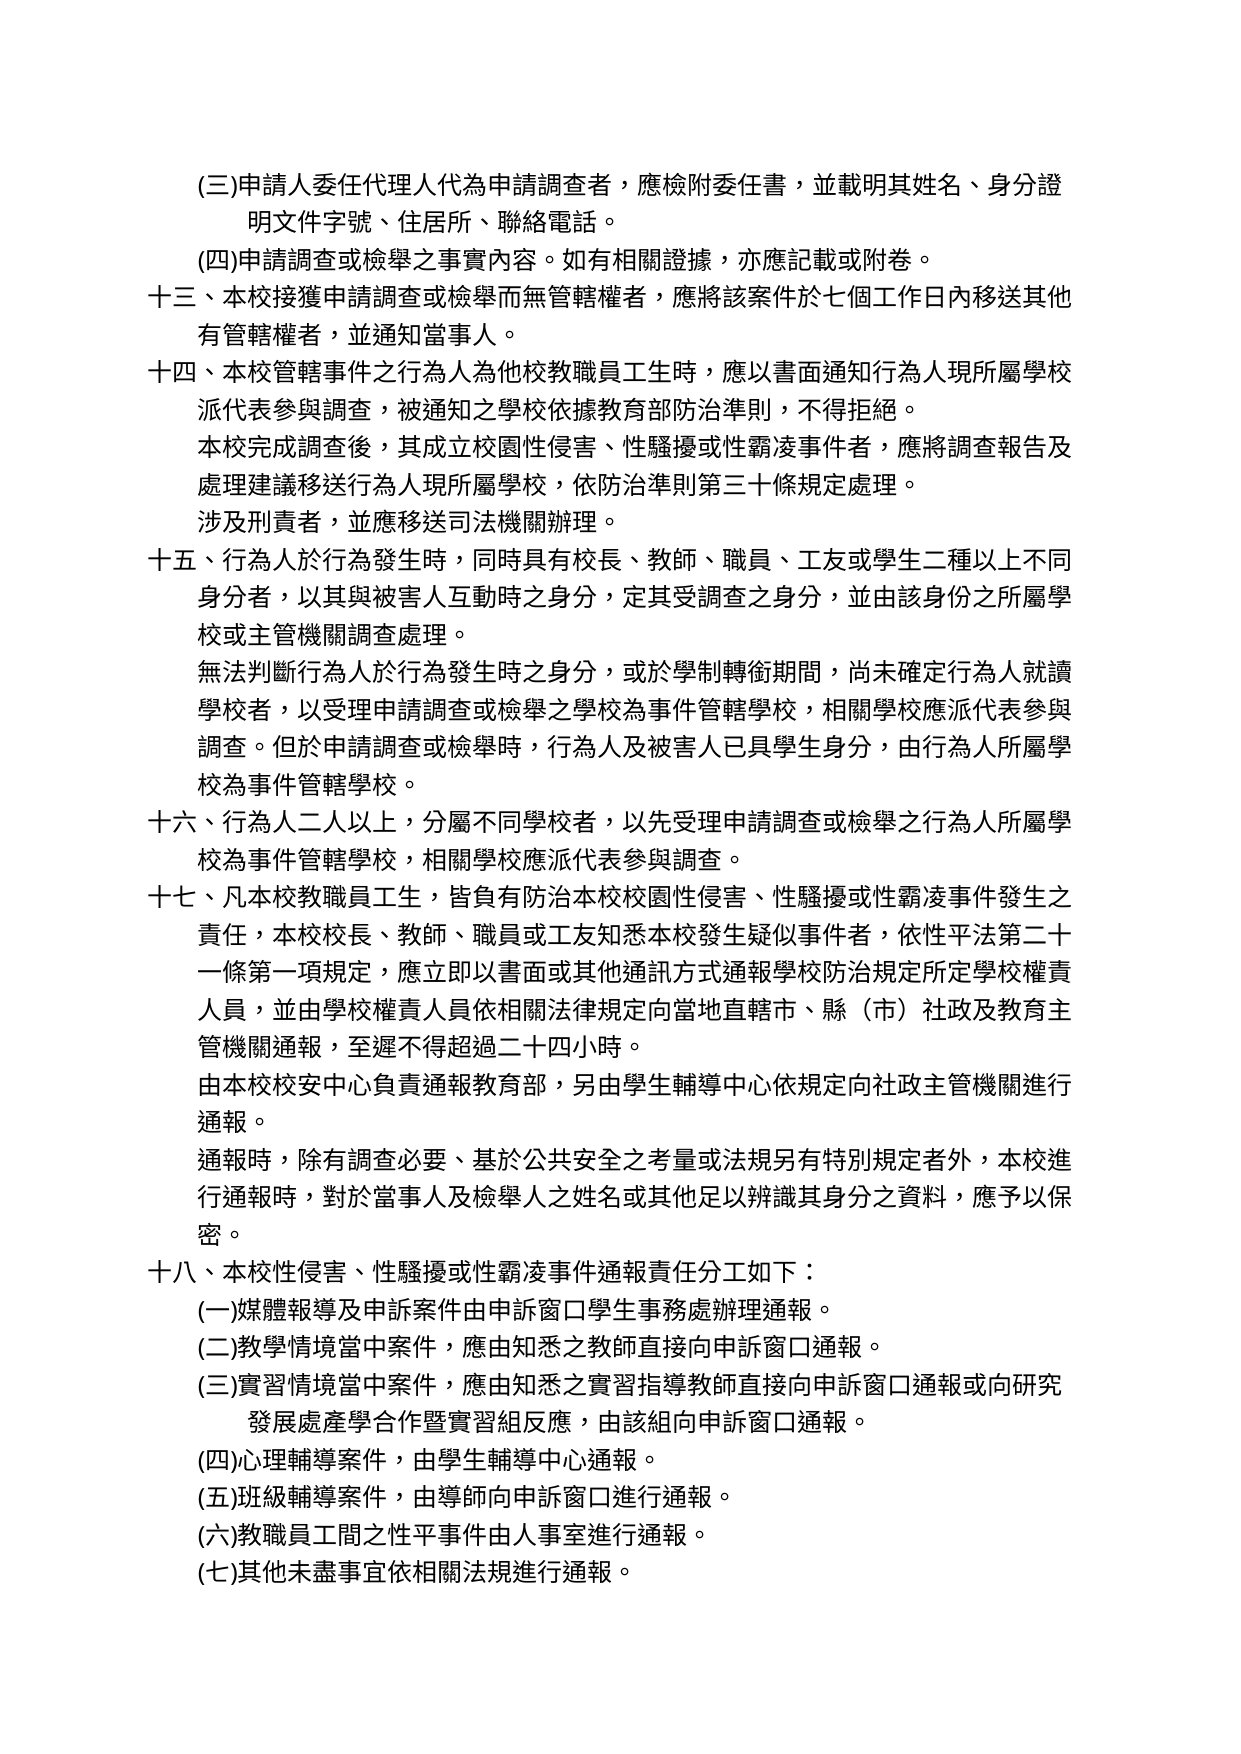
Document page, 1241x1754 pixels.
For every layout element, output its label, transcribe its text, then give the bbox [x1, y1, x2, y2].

text (三)申請人委任代理人代為申請調查者，應檢附委任書，並載明其姓名、身分證明文件字號、住居所、聯絡電話。 [198, 164, 1078, 239]
text (三)實習情境當中案件，應由知悉之實習指導教師直接向申訴窗口通報或向研究發展處產學合作暨實習組反應，由該組向申訴窗口通報。 [198, 1364, 1078, 1439]
text (四)心理輔導案件，由學生輔導中心通報。 [198, 1439, 1078, 1477]
text 無法判斷行為人於行為發生時之身分，或於學制轉銜期間，尚未確定行為人就讀學校者，以受理申請調查或檢舉之學校為事件管轄學校，相關學校應派代表參與調查。但於申請調查或檢舉時，行為人及被害人已具學生身分，由行為人所屬學校為事件管轄學校。 [198, 652, 1078, 802]
text (六)教職員工間之性平事件由人事室進行通報。 [198, 1514, 1078, 1552]
text 十六、行為人二人以上，分屬不同學校者，以先受理申請調查或檢舉之行為人所屬學校為事件管轄學校，相關學校應派代表參與調查。 [148, 802, 1078, 877]
text 十三、本校接獲申請調查或檢舉而無管轄權者，應將該案件於七個工作日內移送其他有管轄權者，並通知當事人。 [148, 277, 1078, 352]
text 十五、行為人於行為發生時，同時具有校長、教師、職員、工友或學生二種以上不同身分者，以其與被害人互動時之身分，定其受調查之身分，並由該身份之所屬學校或主管機關調查處理。 [148, 539, 1078, 652]
text (一)媒體報導及申訴案件由申訴窗口學生事務處辦理通報。 [198, 1289, 1078, 1327]
text 十七、凡本校教職員工生，皆負有防治本校校園性侵害、性騷擾或性霸凌事件發生之責任，本校校長、教師、職員或工友知悉本校發生疑似事件者，依性平法第二十一條第一項規定，應立即以書面或其他通訊方式通報學校防治規定所定學校權責人員，並由學校權責人員依相關法律規定向當地直轄市、縣（市）社政及教育主管機關通報，至遲不得超過二十四小時。 [148, 877, 1078, 1064]
text 十八、本校性侵害、性騷擾或性霸凌事件通報責任分工如下： [148, 1252, 1078, 1289]
text (五)班級輔導案件，由導師向申訴窗口進行通報。 [198, 1477, 1078, 1514]
text 由本校校安中心負責通報教育部，另由學生輔導中心依規定向社政主管機關進行通報。 [198, 1064, 1078, 1139]
text 本校完成調查後，其成立校園性侵害、性騷擾或性霸凌事件者，應將調查報告及處理建議移送行為人現所屬學校，依防治準則第三十條規定處理。 [198, 427, 1078, 502]
text 十四、本校管轄事件之行為人為他校教職員工生時，應以書面通知行為人現所屬學校派代表參與調查，被通知之學校依據教育部防治準則，不得拒絕。 [148, 352, 1078, 427]
text 通報時，除有調查必要、基於公共安全之考量或法規另有特別規定者外，本校進行通報時，對於當事人及檢舉人之姓名或其他足以辨識其身分之資料，應予以保密。 [198, 1139, 1078, 1252]
text (二)教學情境當中案件，應由知悉之教師直接向申訴窗口通報。 [198, 1327, 1078, 1364]
text (七)其他未盡事宜依相關法規進行通報。 [198, 1552, 1078, 1589]
text (四)申請調查或檢舉之事實內容。如有相關證據，亦應記載或附卷。 [198, 239, 1078, 277]
text 涉及刑責者，並應移送司法機關辦理。 [198, 502, 1078, 539]
